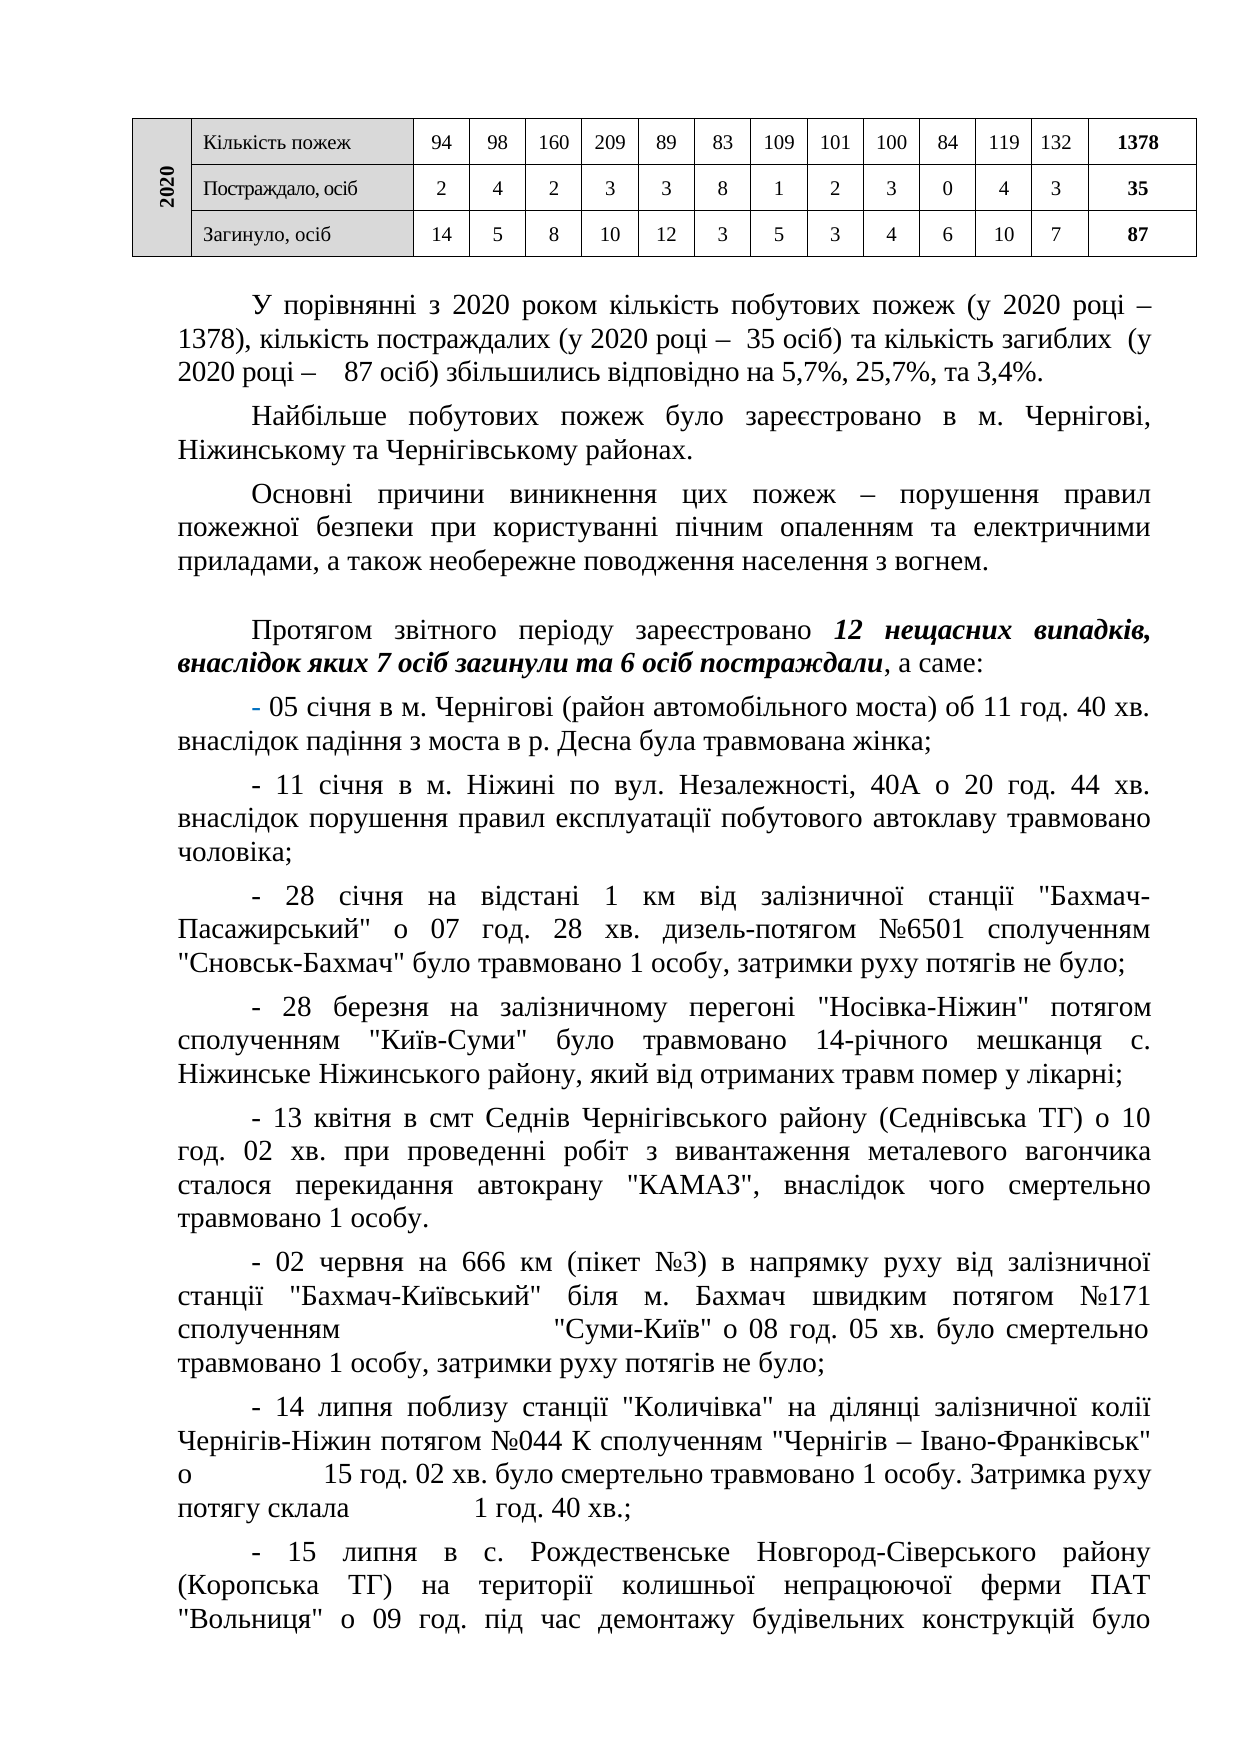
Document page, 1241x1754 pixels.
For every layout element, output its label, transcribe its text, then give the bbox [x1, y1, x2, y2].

table_cell 3 [864, 165, 919, 210]
table_cell 8 [526, 211, 581, 256]
table_cell 2020 [133, 119, 191, 256]
table_cell 12 [639, 211, 694, 256]
table_cell 101 [808, 119, 863, 164]
table_cell 3 [639, 165, 694, 210]
table_cell 89 [639, 119, 694, 164]
table_cell 8 [695, 165, 750, 210]
table_cell 94 [414, 119, 469, 164]
text - 28 березня на залізничному перегоні "Носівка-Ніжин" потягом сполученням "Київ-Суми" було травмовано 14-річного мешканця с. Ніжинське Ніжинського району, який від отриманих травм помер у лікарні; [177, 989, 1152, 1089]
text - 02 червня на (пікет №3) в напрямку руху від залізничної станції "Бахмач-Київський" біля м. Бахмач швидким потягом №171 сполученням "Суми-Київ" о 08 год. 05 хв. було смертельно травмовано 1 особу, затримки руху потягів не було; [177, 1244, 1152, 1379]
table_cell 160 [526, 119, 581, 164]
table_cell 4 [864, 211, 919, 256]
table_cell 100 [864, 119, 919, 164]
text - 05 січня в м. Чернігові (район автомобільного моста) об 11 год. 40 хв. внаслідок падіння з моста в р. Десна була травмована жінка; [177, 689, 1152, 756]
table_cell 7 [1032, 211, 1088, 256]
text Протягом звітного періоду зареєстровано 12 нещасних випадків, внаслідок яких 7 осіб загинули та 6 осіб постраждали, а саме: [177, 612, 1152, 679]
table_cell 4 [470, 165, 525, 210]
table_cell Постраждало, осіб [192, 165, 413, 210]
table_cell 10 [976, 211, 1031, 256]
table_cell 109 [751, 119, 807, 164]
table_cell 87 [1089, 211, 1196, 256]
table_cell 10 [582, 211, 638, 256]
text У порівнянні з 2020 роком кількість побутових пожеж (у 2020 році – 1378), кількість постраждалих (у 2020 році – 35 осіб) та кількість загиблих (у 2020 році – 87 осіб) збільшились відповідно на 5,7%, 25,7%, та 3,4%. [177, 287, 1152, 388]
text - 28 січня на відстані від залізничної станції "Бахмач-Пасажирський" о 07 год. 28 хв. дизель-потягом №6501 сполученням "Сновськ-Бахмач" було травмовано 1 особу, затримки руху потягів не було; [177, 878, 1152, 978]
table_cell 98 [470, 119, 525, 164]
text - 11 січня в м. Ніжині по вул. Незалежності, 40А о 20 год. 44 хв. внаслідок порушення правил експлуатації побутового автоклаву травмовано чоловіка; [177, 767, 1152, 867]
table_cell 3 [582, 165, 638, 210]
table_cell 5 [751, 211, 807, 256]
table_cell 3 [1032, 165, 1088, 210]
table_cell 1378 [1089, 119, 1196, 164]
table_cell 4 [976, 165, 1031, 210]
table_cell 3 [808, 211, 863, 256]
table_cell 1 [751, 165, 807, 210]
table_cell 0 [920, 165, 975, 210]
table_cell 2 [526, 165, 581, 210]
table_cell 3 [695, 211, 750, 256]
table_cell 35 [1089, 165, 1196, 210]
table_cell 119 [976, 119, 1031, 164]
text - 14 липня поблизу станції "Количівка" на ділянці залізничної колії Чернігів-Ніжин потягом №044 К сполученням "Чернігів – Івано-Франківськ" о 15 год. 02 хв. було смертельно травмовано 1 особу. Затримка руху потягу склала 1 год. 40 хв.; [177, 1389, 1152, 1523]
table_cell Кількість пожеж [192, 119, 413, 164]
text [177, 1534, 1152, 1634]
text - 13 квітня в смт Седнів Чернігівського району (Седнівська ТГ) о 10 год. 02 хв. при проведенні робіт з вивантаження металевого вагончика сталося перекидання автокрану "КАМАЗ", внаслідок чого смертельно травмовано 1 особу. [177, 1100, 1152, 1234]
table_cell 14 [414, 211, 469, 256]
text Найбільше побутових пожеж було зареєстровано в м. Чернігові, Ніжинському та Чернігівському районах. [177, 398, 1152, 466]
text Основні причини виникнення цих пожеж – порушення правил пожежної безпеки при користуванні пічним опаленням та електричними приладами, а також необережне поводження населення з вогнем. [177, 476, 1152, 577]
table_cell 83 [695, 119, 750, 164]
table_cell 2 [808, 165, 863, 210]
table_cell 5 [470, 211, 525, 256]
table_cell 6 [920, 211, 975, 256]
table_cell Загинуло, осіб [192, 211, 413, 256]
table_cell 84 [920, 119, 975, 164]
table_cell 209 [582, 119, 638, 164]
table_cell 132 [1032, 119, 1088, 164]
table_cell 2 [414, 165, 469, 210]
